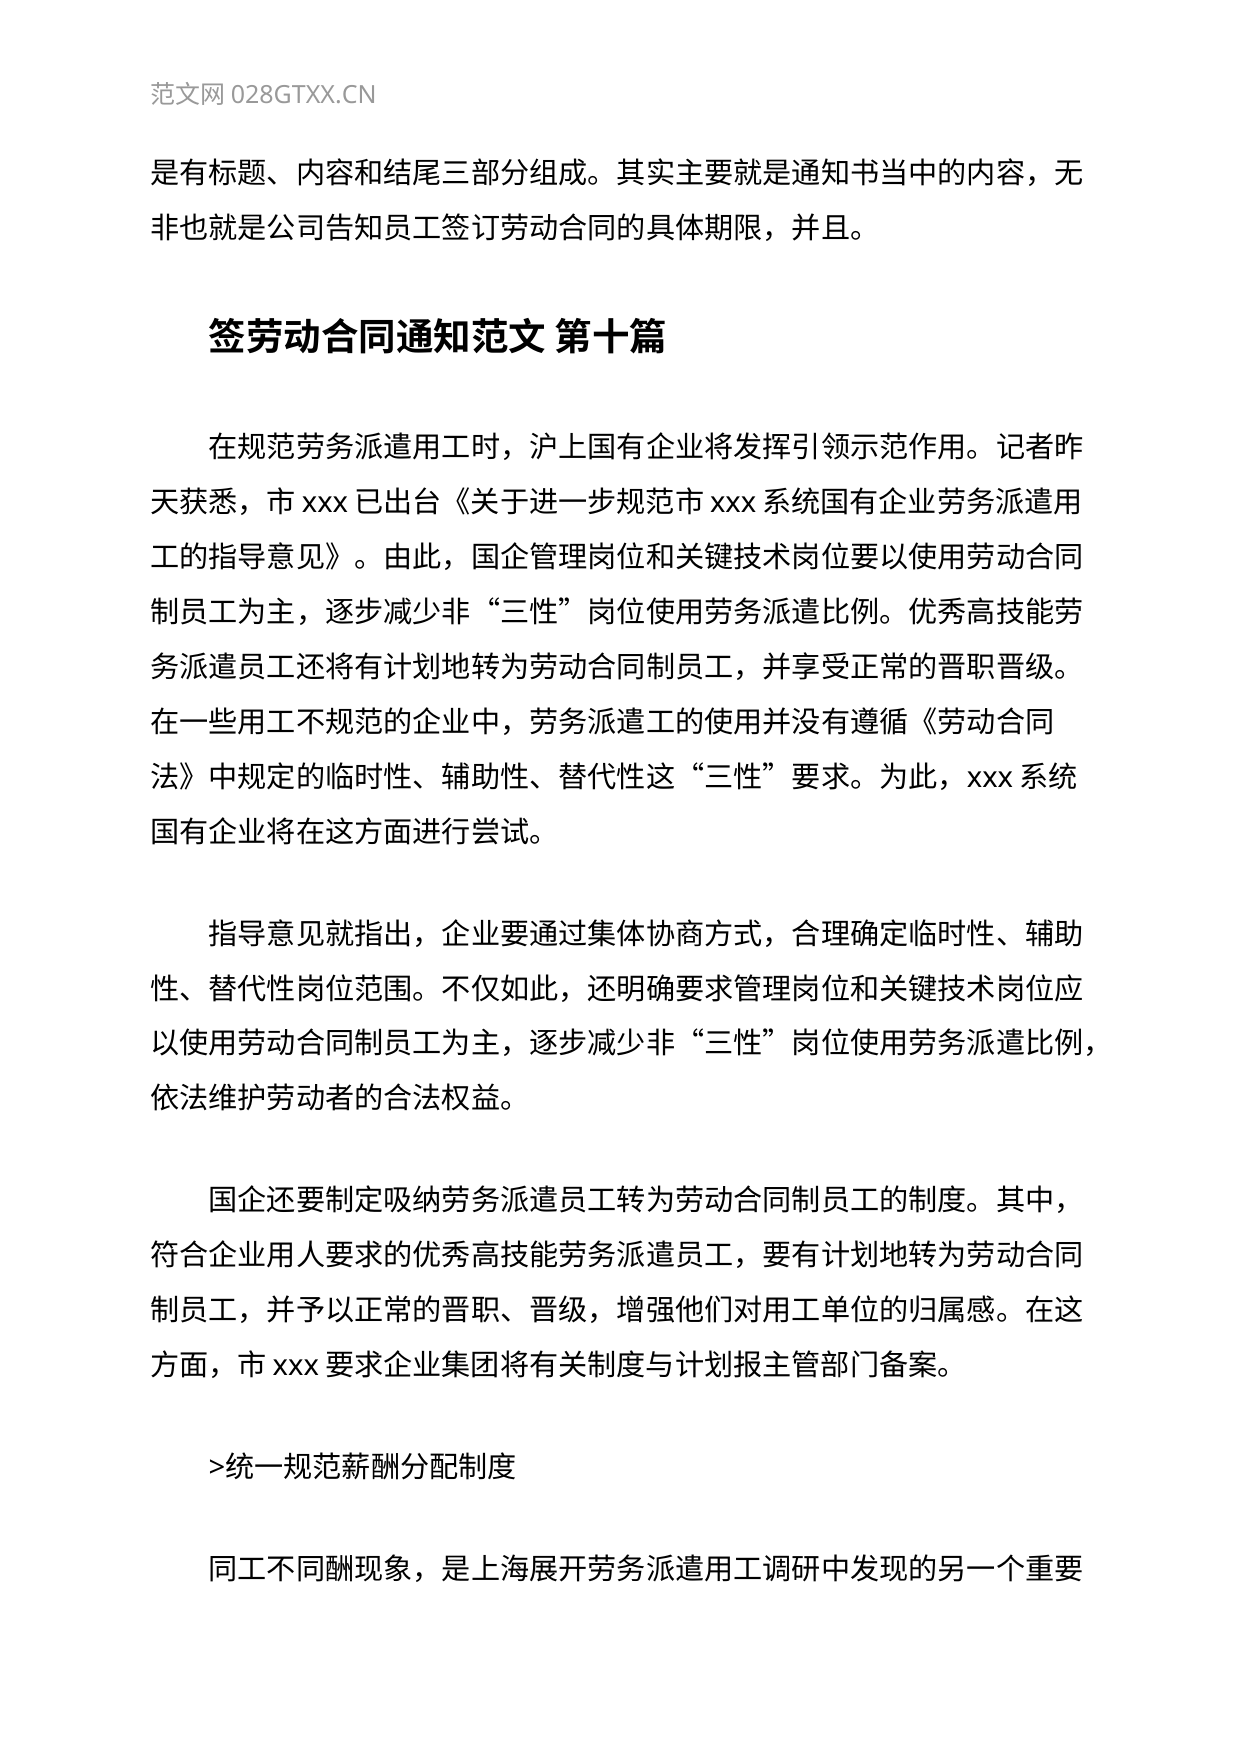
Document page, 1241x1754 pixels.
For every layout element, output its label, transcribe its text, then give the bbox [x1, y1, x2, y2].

text 指导意见就指出，企业要通过集体协商方式，合理确定临时性、辅助性、替代性岗位范围。不仅如此，还明确要求管理岗位和关键技术岗位应以使用劳动合同制员工为主，逐步减少非“三性”岗位使用劳务派遣比例，依法维护劳动者的合法权益。 [150, 910, 1090, 1117]
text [150, 150, 1090, 247]
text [150, 1545, 1090, 1588]
text 在规范劳务派遣用工时，沪上国有企业将发挥引领示范作用。记者昨天获悉，市xxx已出台《关于进一步规范市xxx系统国有企业劳务派遣用工的指导意见》。由此，国企管理岗位和关键技术岗位要以使用劳动合同制员工为主，逐步减少非“三性”岗位使用劳务派遣比例。优秀高技能劳务派遣员工还将有计划地转为劳动合同制员工，并享受正常的晋职晋级。 在一些用工不规范的企业中，劳务派遣工的使用并没有遵循《劳动合同法》中规定的临时性、辅助性、替代性这“三性”要求。为此，xxx系统国有企业将在这方面进行尝试。 [150, 424, 1090, 851]
text 国企还要制定吸纳劳务派遣员工转为劳动合同制员工的制度。其中，符合企业用人要求的优秀高技能劳务派遣员工，要有计划地转为劳动合同制员工，并予以正常的晋职、晋级，增强他们对用工单位的归属感。在这方面，市xxx要求企业集团将有关制度与计划报主管部门备案。 [150, 1177, 1090, 1384]
text >统一规范薪酬分配制度 [150, 1443, 1090, 1486]
text 签劳动合同通知范文 第十篇 [150, 307, 1090, 361]
